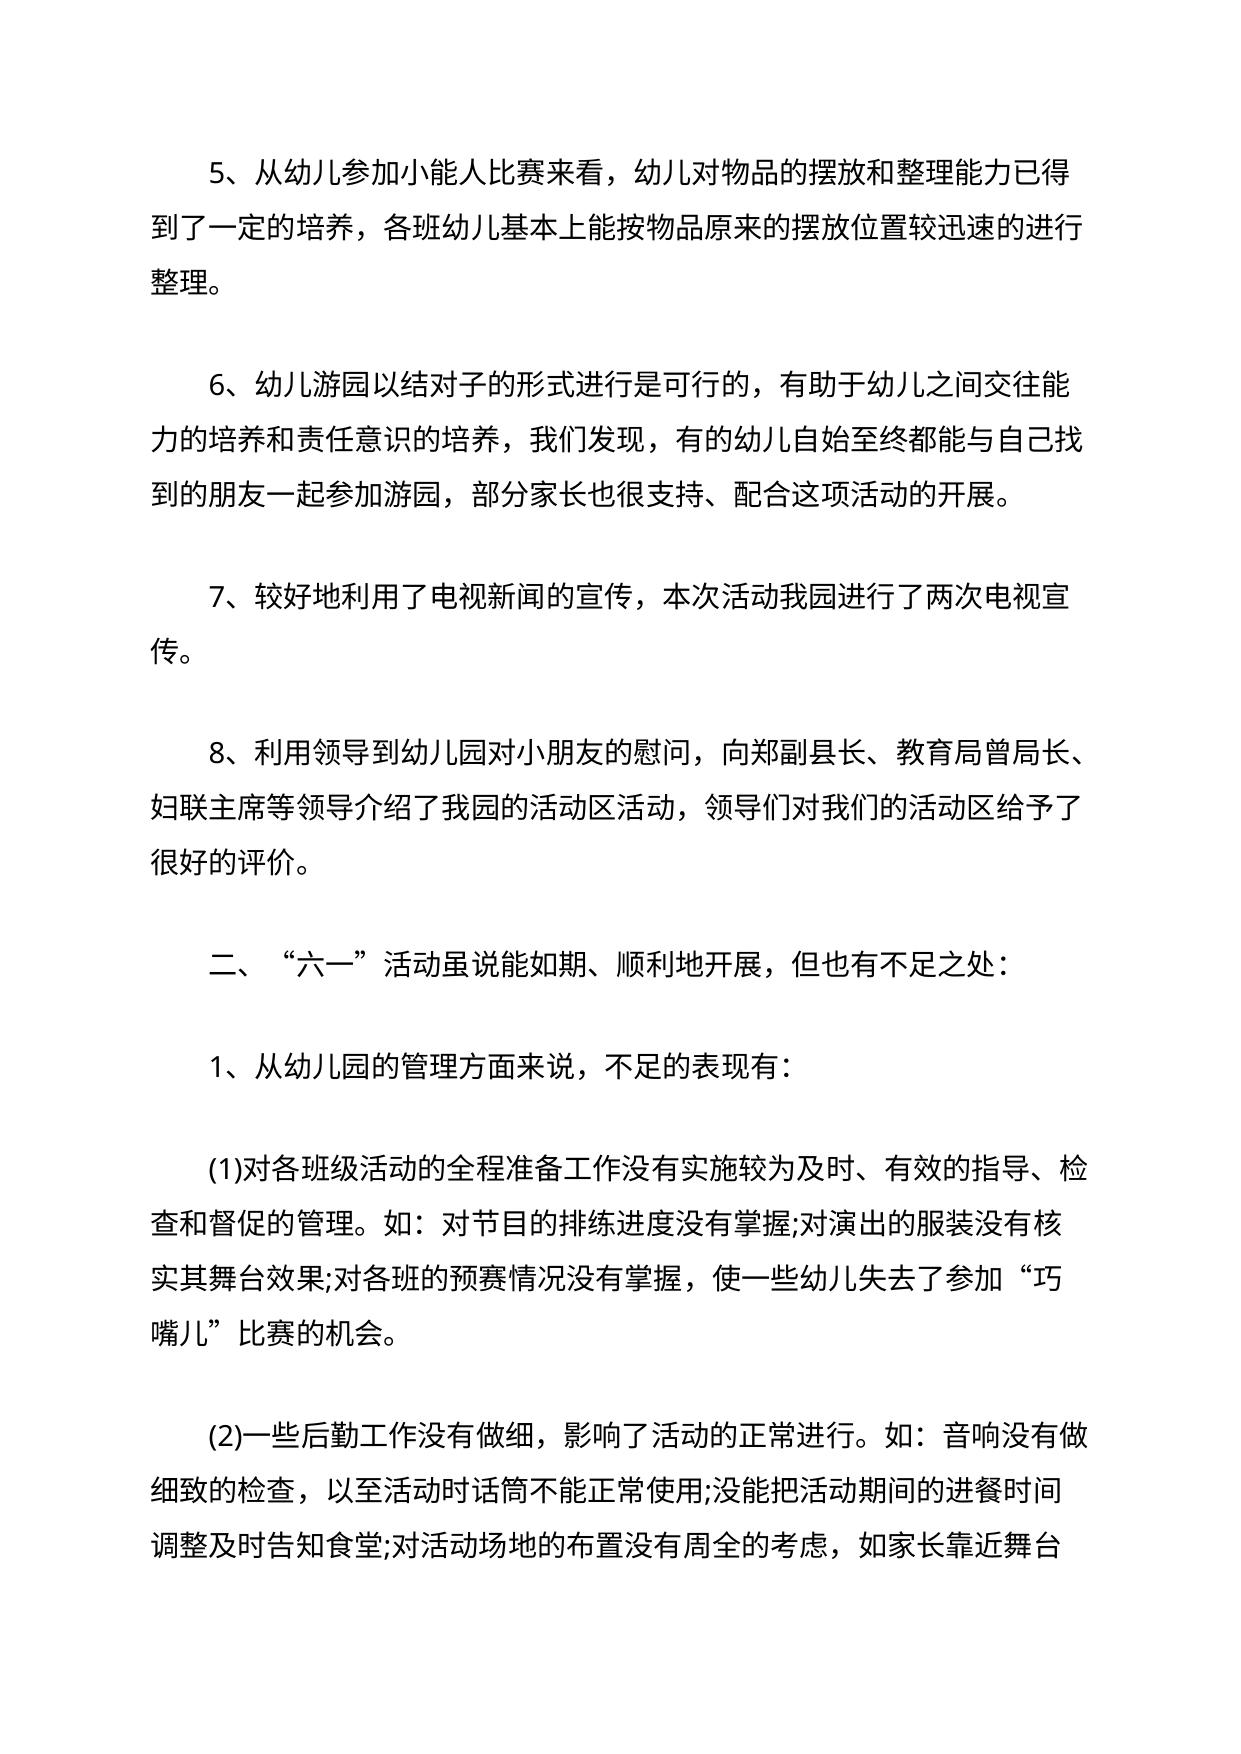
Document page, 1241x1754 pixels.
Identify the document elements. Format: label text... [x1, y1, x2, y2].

text (1)对各班级活动的全程准备工作没有实施较为及时、有效的指导、检查和督促的管理。如：对节目的排练进度没有掌握;对演出的服装没有核实其舞台效果;对各班的预赛情况没有掌握，使一些幼儿失去了参加“巧嘴儿”比赛的机会。 [150, 1146, 1090, 1353]
text 5、从幼儿参加小能人比赛来看，幼儿对物品的摆放和整理能力已得到了一定的培养，各班幼儿基本上能按物品原来的摆放位置较迅速的进行整理。 [150, 150, 1090, 302]
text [150, 1412, 1090, 1565]
text 6、幼儿游园以结对子的形式进行是可行的，有助于幼儿之间交往能力的培养和责任意识的培养，我们发现，有的幼儿自始至终都能与自己找到的朋友一起参加游园，部分家长也很支持、配合这项活动的开展。 [150, 362, 1090, 514]
text 8、利用领导到幼儿园对小朋友的慰问，向郑副县长、教育局曾局长、妇联主席等领导介绍了我园的活动区活动，领导们对我们的活动区给予了很好的评价。 [150, 730, 1090, 882]
text 7、较好地利用了电视新闻的宣传，本次活动我园进行了两次电视宣传。 [150, 573, 1090, 671]
text 1、从幼儿园的管理方面来说，不足的表现有： [150, 1043, 1090, 1086]
text 二、“六一”活动虽说能如期、顺利地开展，但也有不足之处： [150, 942, 1090, 984]
